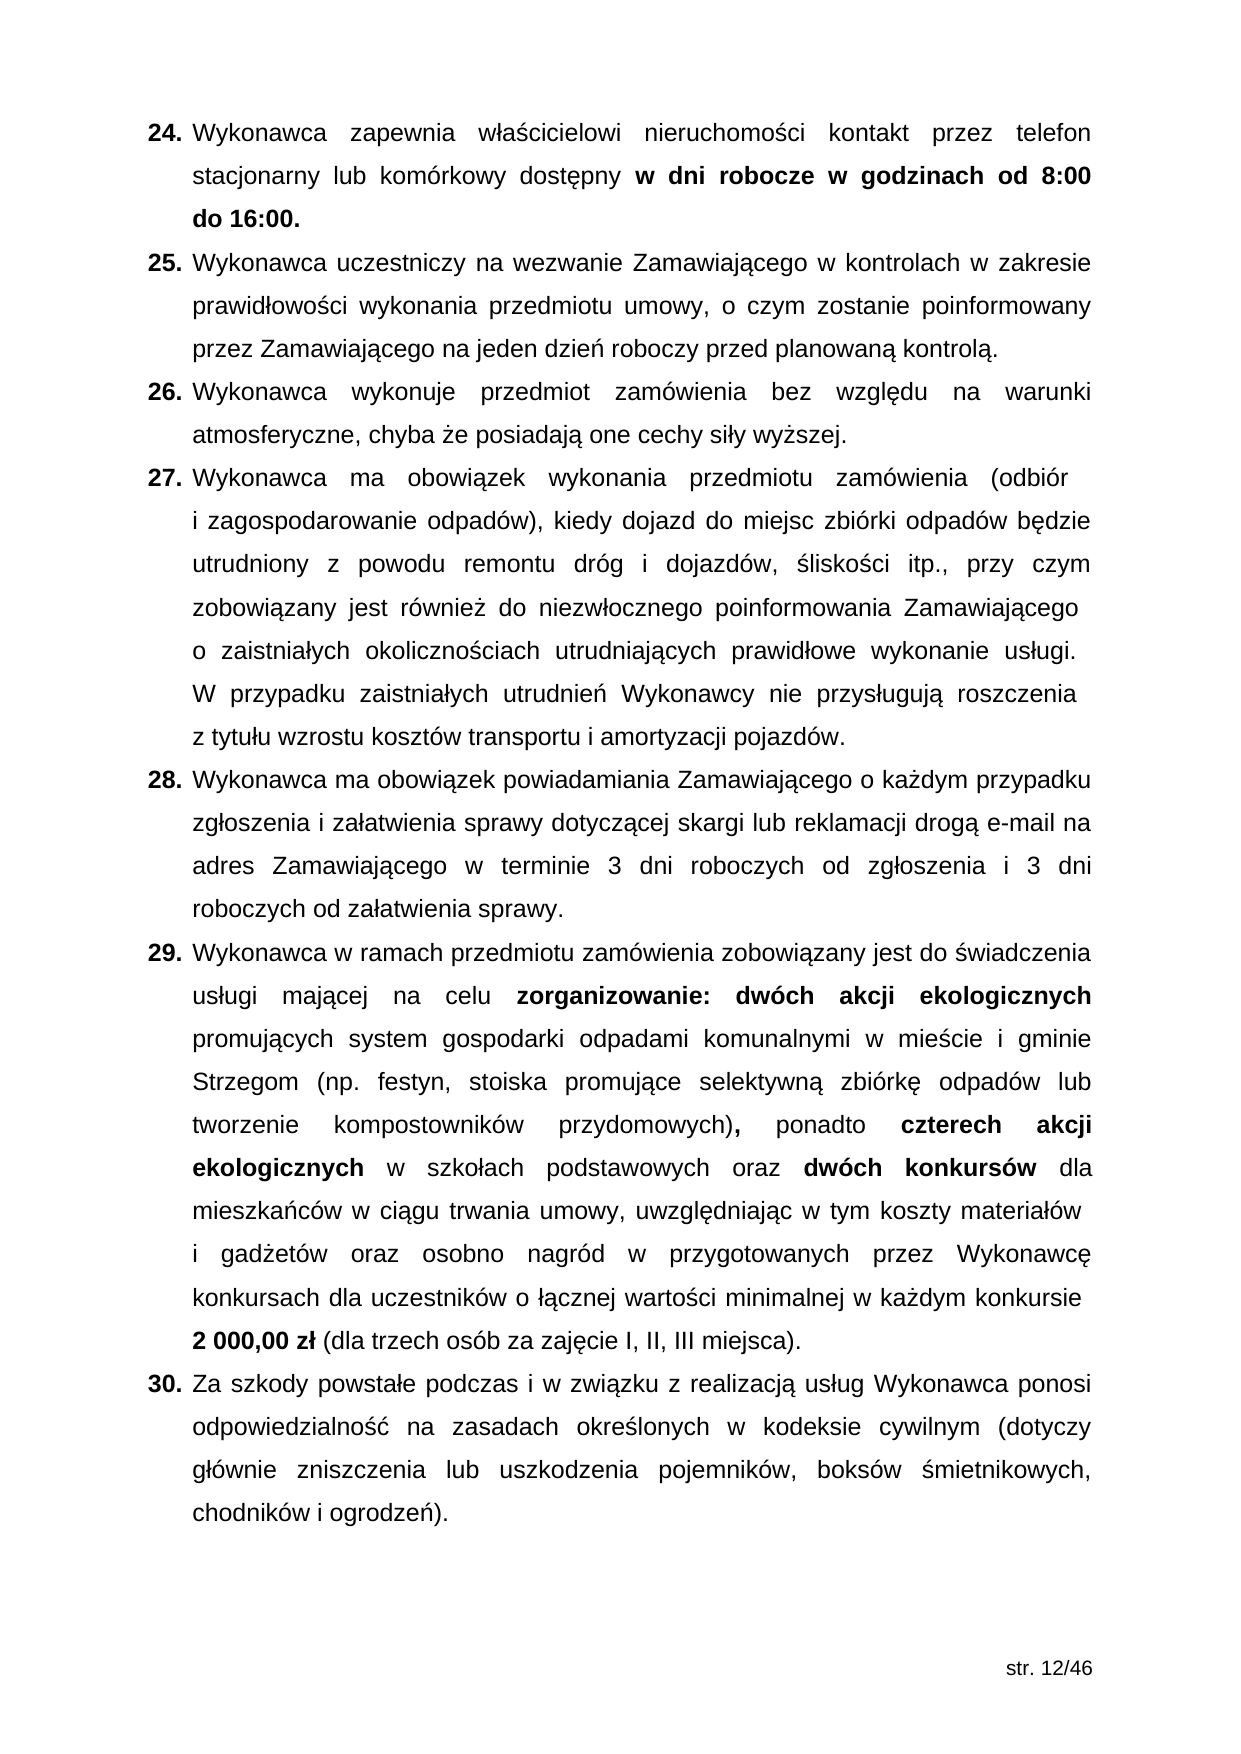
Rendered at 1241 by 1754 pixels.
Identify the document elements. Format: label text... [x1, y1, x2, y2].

list Wykonawca wykonuje przedmiot zamówienia bez względu na warunki atmosferyczne, chyba że posiadają one cechy siły wyższej. [148, 377, 1092, 449]
list Za szkody powstałe podczas i w związku z realizacją usług Wykonawca ponosi odpowiedzialność na zasadach określonych w kodeksie cywilnym (dotyczy głównie zniszczenia lub uszkodzenia pojemników, boksów śmietnikowych, chodników i ogrodzeń). [148, 1369, 1092, 1527]
list Wykonawca zapewnia właścicielowi nieruchomości kontakt przez telefon stacjonarny lub komórkowy dostępny w dni robocze w godzinach od 8:00 do 16:00. [148, 118, 1092, 233]
list Wykonawca w ramach przedmiotu zamówienia zobowiązany jest do świadczenia usługi mającej na celu zorganizowanie: dwóch akcji ekologicznych promujących system gospodarki odpadami komunalnymi w mieście i gminie Strzegom (np. festyn, stoiska promujące selektywną zbiórkę odpadów lub tworzenie kompostowników przydomowych), ponadto czterech akcji ekologicznych w szkołach podstawowych oraz dwóch konkursów dla mieszkańców w ciągu trwania umowy, uwzględniając w tym koszty materiałów i gadżetów oraz osobno nagród w przygotowanych przez Wykonawcę konkursach dla uczestników o łącznej wartości minimalnej w każdym konkursie 2 000,00 zł (dla trzech osób za zajęcie I, II, III miejsca). [148, 937, 1092, 1354]
list Wykonawca ma obowiązek powiadamiania Zamawiającego o każdym przypadku zgłoszenia i załatwienia sprawy dotyczącej skargi lub reklamacji drogą e-mail na adres Zamawiającego w terminie 3 dni roboczych od zgłoszenia i 3 dni roboczych od załatwienia sprawy. [148, 765, 1092, 923]
list Wykonawca uczestniczy na wezwanie Zamawiającego w kontrolach w zakresie prawidłowości wykonania przedmiotu umowy, o czym zostanie poinformowany przez Zamawiającego na jeden dzień roboczy przed planowaną kontrolą. [148, 247, 1092, 362]
list Wykonawca ma obowiązek wykonania przedmiotu zamówienia (odbiór i zagospodarowanie odpadów), kiedy dojazd do miejsc zbiórki odpadów będzie utrudniony z powodu remontu dróg i dojazdów, śliskości itp., przy czym zobowiązany jest również do niezwłocznego poinformowania Zamawiającego o zaistniałych okolicznościach utrudniających prawidłowe wykonanie usługi. W przypadku zaistniałych utrudnień Wykonawcy nie przysługują roszczenia z tytułu wzrostu kosztów transportu i amortyzacji pojazdów. [148, 463, 1092, 751]
